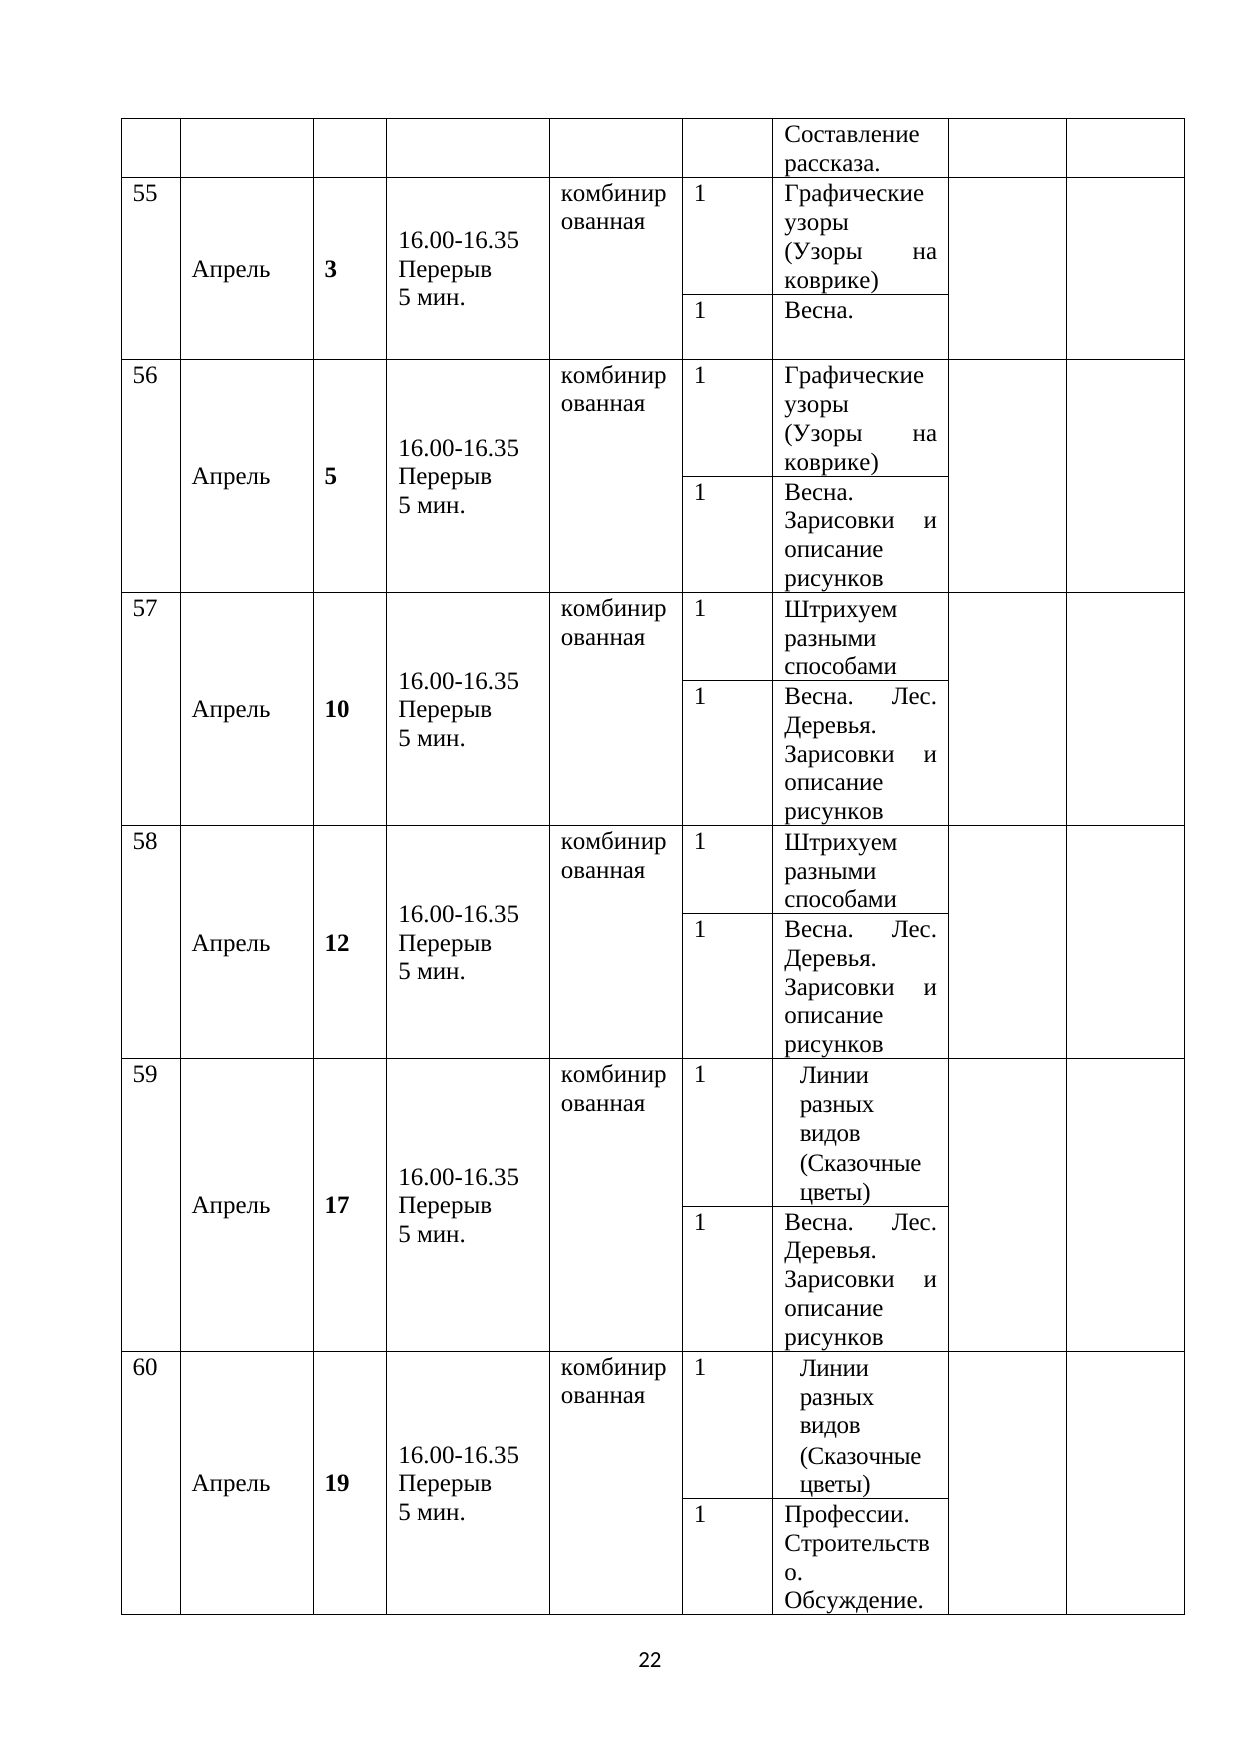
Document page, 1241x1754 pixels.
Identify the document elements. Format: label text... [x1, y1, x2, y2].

table_cell 17 [314, 1059, 386, 1351]
table_cell [1067, 593, 1184, 825]
table_cell Весна. Лес. Деревья. Зарисовки и описание рисунков [773, 681, 948, 825]
table_cell 1 [683, 826, 772, 913]
table_cell комбинированная [550, 826, 682, 1058]
table_cell Апрель [181, 178, 313, 359]
table_cell Апрель [181, 826, 313, 1058]
table_cell Линии разных видов (Сказочные цветы) [773, 1059, 948, 1206]
table_cell Весна. [773, 295, 948, 359]
table_cell 56 [122, 360, 180, 592]
table_cell 16.00-16.35 Перерыв 5 мин. [387, 826, 549, 1058]
table_cell Апрель [181, 360, 313, 592]
table_cell 12 [314, 826, 386, 1058]
table_cell 55 [122, 178, 180, 359]
table_cell 19 [314, 1352, 386, 1614]
table_cell 3 [314, 178, 386, 359]
table_cell Весна. Лес. Деревья. Зарисовки и описание рисунков [773, 1207, 948, 1351]
table_cell комбинированная [550, 360, 682, 592]
table_cell [949, 360, 1066, 592]
table_cell [949, 1059, 1066, 1351]
table_cell 1 [683, 477, 772, 592]
table_cell 1 [683, 119, 772, 177]
table_cell Штрихуем разными способами [773, 826, 948, 913]
table_cell 16.00-16.35 Перерыв 5 мин. [387, 593, 549, 825]
table_cell Апрель [181, 1352, 313, 1614]
table_cell [949, 593, 1066, 825]
table_cell Апрель [181, 1059, 313, 1351]
table_cell [949, 178, 1066, 359]
table_cell 16.00-16.35 Перерыв 5 мин. [387, 178, 549, 359]
table_cell 1 [683, 178, 772, 294]
table_cell 1 [683, 593, 772, 680]
table_cell 16.00-16.35 Перерыв 5 мин. [387, 1059, 549, 1351]
table_cell комбинированная [550, 593, 682, 825]
table_cell 60 [122, 1352, 180, 1614]
table_cell Весна. Лес. Деревья. Зарисовки и описание рисунков [773, 914, 948, 1058]
table_cell 58 [122, 826, 180, 1058]
table_cell 1 [683, 1059, 772, 1206]
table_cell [387, 1352, 549, 1614]
table_cell 1 [683, 295, 772, 359]
table_cell 1 [683, 681, 772, 825]
table_cell Весна. Зарисовки и описание рисунков [773, 477, 948, 592]
table_cell 1 [683, 1352, 772, 1498]
table_cell Апрель [181, 593, 313, 825]
table_cell Линии разных видов (Сказочные цветы) [773, 1352, 948, 1498]
table_cell [1067, 178, 1184, 359]
table_cell 57 [122, 593, 180, 825]
table_cell 1 [683, 1499, 772, 1614]
table_cell комбинированная [550, 1059, 682, 1351]
table_cell [949, 1352, 1066, 1614]
table_cell 1 [683, 360, 772, 476]
table_cell Штрихуем разными способами [773, 593, 948, 680]
table_cell [1067, 826, 1184, 1058]
table_cell 1 [683, 1207, 772, 1351]
table_cell [949, 826, 1066, 1058]
table_cell [1067, 360, 1184, 592]
table_cell 59 [122, 1059, 180, 1351]
table_cell 16.00-16.35 Перерыв 5 мин. [387, 360, 549, 592]
table_cell 1 [683, 914, 772, 1058]
table_cell 5 [314, 360, 386, 592]
table_cell [1067, 1059, 1184, 1351]
table_cell 10 [314, 593, 386, 825]
table_cell Профессии. Строительство. Обсуждение. [773, 1499, 948, 1614]
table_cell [773, 119, 948, 177]
table_cell [1067, 1352, 1184, 1614]
table_cell комбинированная [550, 1352, 682, 1614]
table_cell комбинированная [550, 178, 682, 359]
